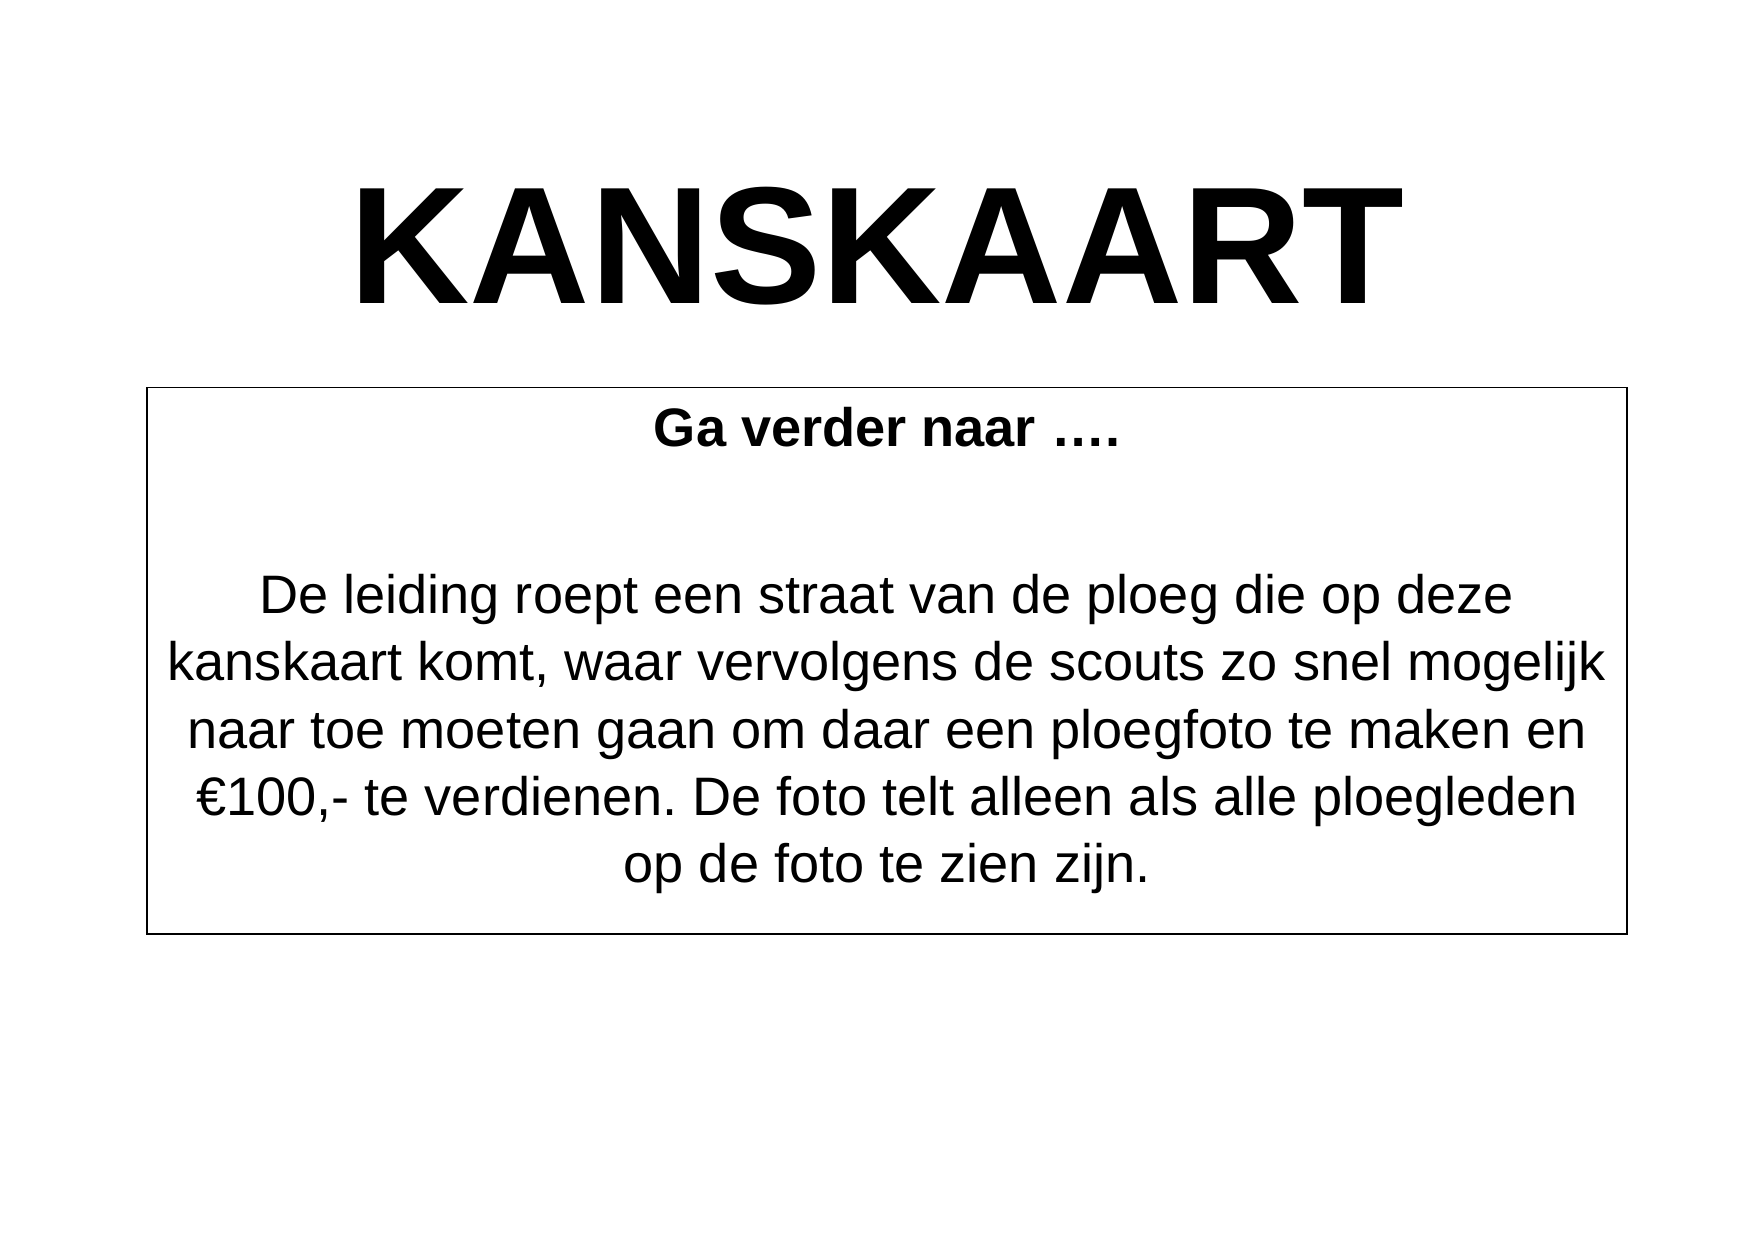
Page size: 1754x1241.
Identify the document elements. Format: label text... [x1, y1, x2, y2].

text KANSKAART [148, 148, 1606, 339]
